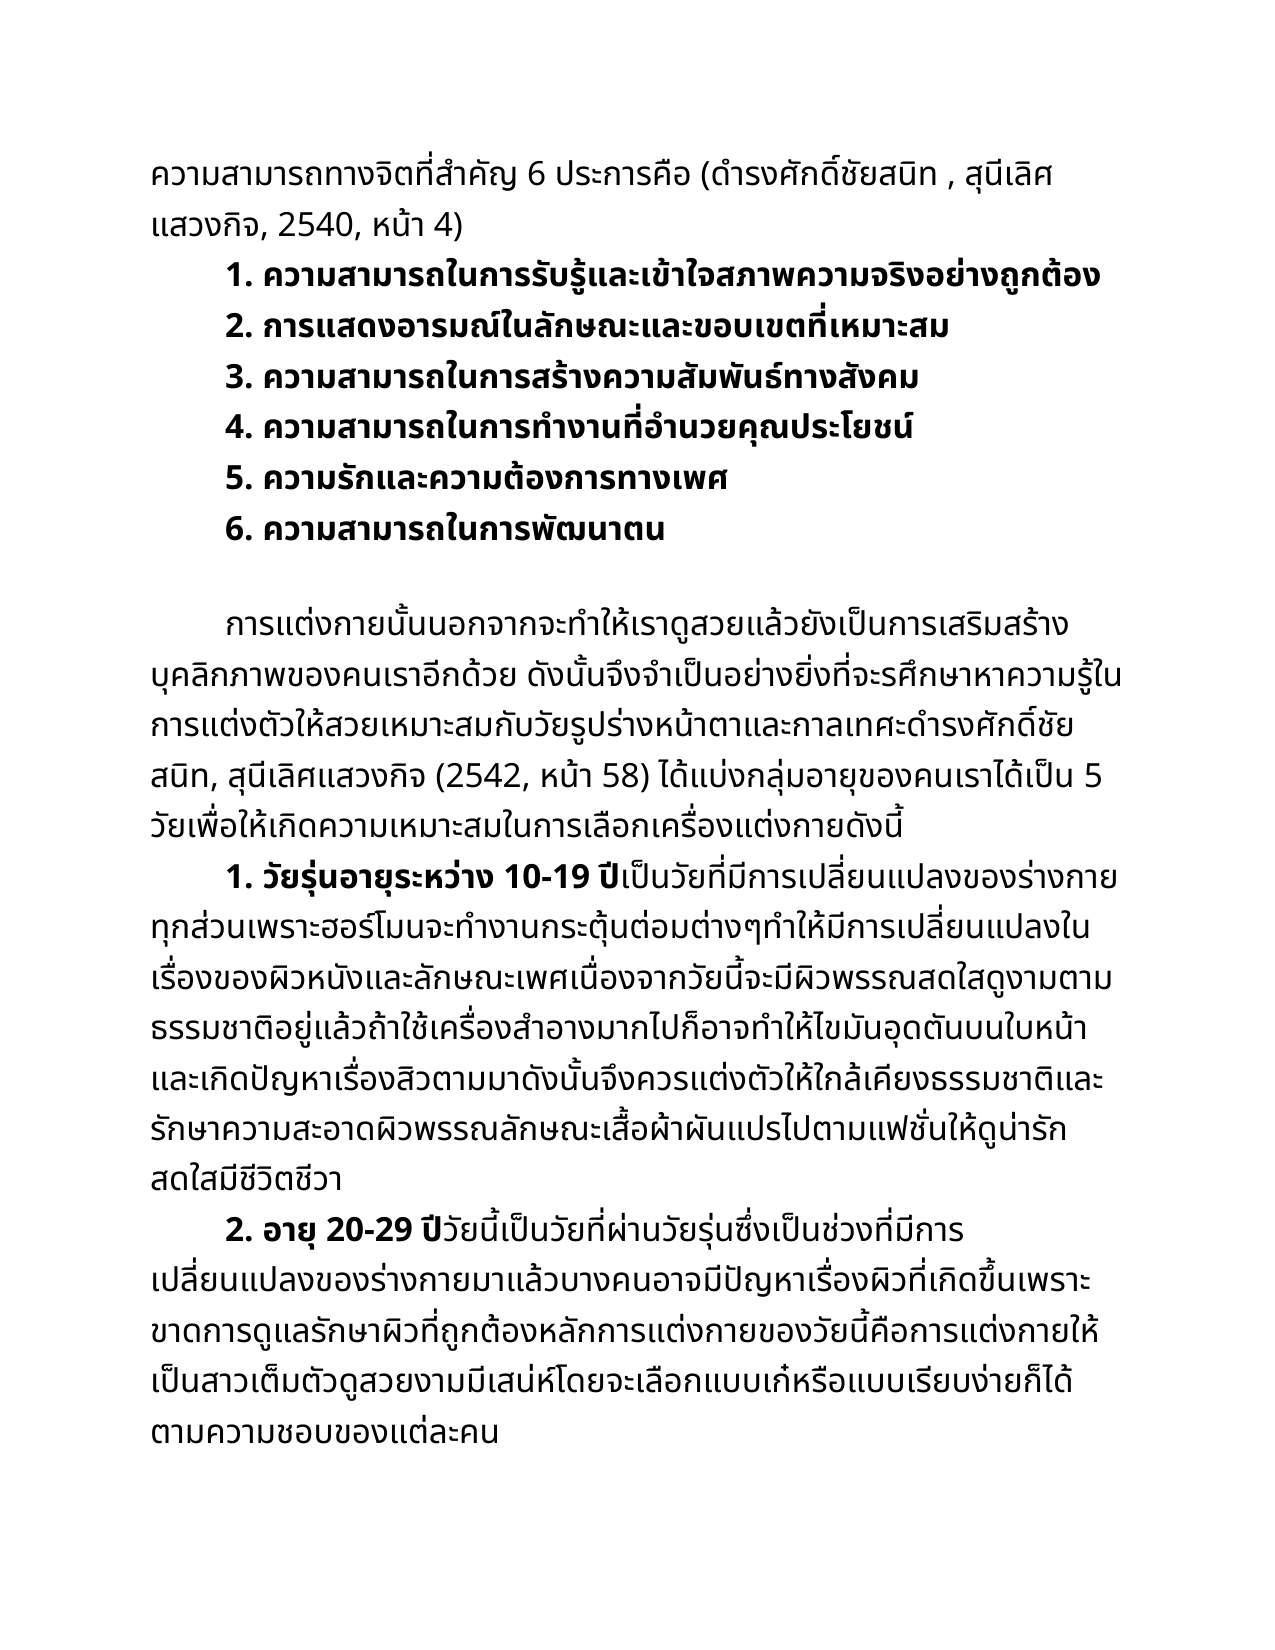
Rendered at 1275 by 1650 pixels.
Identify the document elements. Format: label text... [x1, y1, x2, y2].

text 1. ความสามารถในการรับรู้และเข้าใจสภาพความจริงอย่างถูกต้อง [150, 251, 1125, 302]
text 3. ความสามารถในการสร้างความสัมพันธ์ทางสังคม [150, 352, 1125, 403]
text 4. ความสามารถในการทำงานที่อำนวยคุณประโยชน์ [150, 403, 1125, 454]
text 5. ความรักและความต้องการทางเพศ [150, 454, 1125, 504]
text การแต่งกายนั้นนอกจากจะทำให้เราดูสวยแล้วยังเป็นการเสริมสร้างบุคลิกภาพของคนเราอีกด้วย ดังนั้นจึงจำเป็นอย่างยิ่งที่จะรศึกษาหาความรู้ในการแต่งตัวให้สวยเหมาะสมกับวัยรูปร่างหน้าตาและกาลเทศะดำรงศักดิ์ชัยสนิท, สุนีเลิศแสวงกิจ (2542, หน้า 58) ได้แบ่งกลุ่มอายุของคนเราได้เป็น 5 วัยเพื่อให้เกิดความเหมาะสมในการเลือกเครื่องแต่งกายดังนี้ [150, 600, 1125, 853]
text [150, 150, 1125, 251]
text 1. วัยรุ่นอายุระหว่าง 10-19 ปีเป็นวัยที่มีการเปลี่ยนแปลงของร่างกายทุกส่วนเพราะฮอร์โมนจะทำงานกระตุ้นต่อมต่างๆทำให้มีการเปลี่ยนแปลงในเรื่องของผิวหนังและลักษณะเพศเนื่องจากวัยนี้จะมีผิวพรรณสดใสดูงามตามธรรมชาติอยู่แล้วถ้าใช้เครื่องสำอางมากไปก็อาจทำให้ไขมันอุดตันบนใบหน้าและเกิดปัญหาเรื่องสิวตามมาดังนั้นจึงควรแต่งตัวให้ใกล้เคียงธรรมชาติและรักษาความสะอาดผิวพรรณลักษณะเสื้อผ้าผันแปรไปตามแฟชั่นให้ดูน่ารักสดใสมีชีวิตชีวา [150, 853, 1125, 1206]
text 6. ความสามารถในการพัฒนาตน [150, 504, 1125, 555]
text 2. อายุ 20-29 ปีวัยนี้เป็นวัยที่ผ่านวัยรุ่นซึ่งเป็นช่วงที่มีการเปลี่ยนแปลงของร่างกายมาแล้วบางคนอาจมีปัญหาเรื่องผิวที่เกิดขึ้นเพราะขาดการดูแลรักษาผิวที่ถูกต้องหลักการแต่งกายของวัยนี้คือการแต่งกายให้เป็นสาวเต็มตัวดูสวยงามมีเสน่ห์โดยจะเลือกแบบเก๋หรือแบบเรียบง่ายก็ได้ตามความชอบของแต่ละคน [150, 1206, 1125, 1458]
text 2. การแสดงอารมณ์ในลักษณะและขอบเขตที่เหมาะสม [150, 302, 1125, 352]
